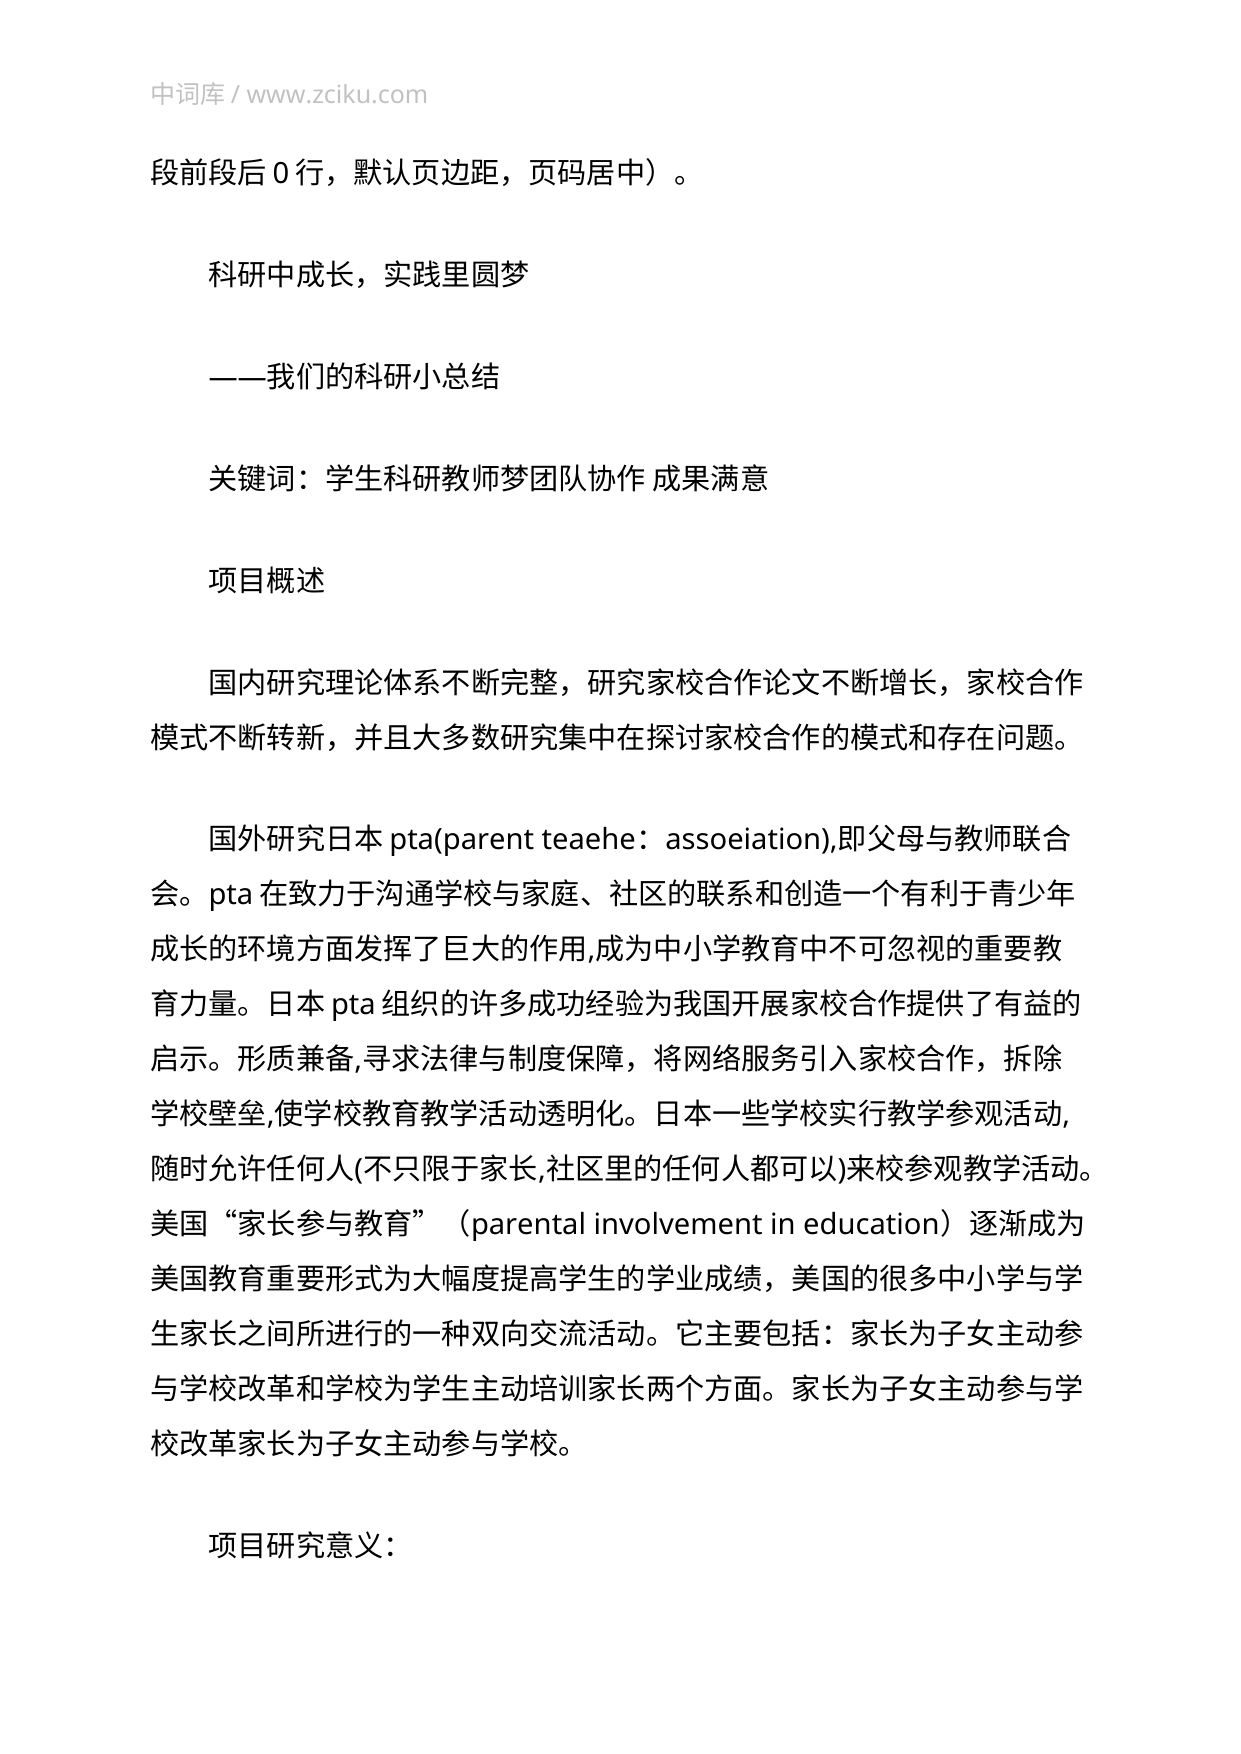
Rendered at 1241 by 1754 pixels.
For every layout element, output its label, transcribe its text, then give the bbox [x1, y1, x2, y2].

text 关键词：学生科研教师梦团队协作 成果满意 [150, 456, 1090, 498]
text 项目概述 [150, 557, 1090, 600]
text 国内研究理论体系不断完整，研究家校合作论文不断增长，家校合作模式不断转新，并且大多数研究集中在探讨家校合作的模式和存在问题。 [150, 659, 1090, 756]
text ——我们的科研小总结 [150, 354, 1090, 396]
text 科研中成长，实践里圆梦 [150, 252, 1090, 294]
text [150, 150, 1090, 192]
text 项目研究意义： [150, 1522, 1090, 1565]
text 国外研究日本pta(parent teaehe：assoeiation),即父母与教师联合会。pta在致力于沟通学校与家庭、社区的联系和创造一个有利于青少年成长的环境方面发挥了巨大的作用,成为中小学教育中不可忽视的重要教育力量。日本pta组织的许多成功经验为我国开展家校合作提供了有益的启示。形质兼备,寻求法律与制度保障，将网络服务引入家校合作，拆除学校壁垒,使学校教育教学活动透明化。日本一些学校实行教学参观活动,随时允许任何人(不只限于家长,社区里的任何人都可以)来校参观教学活动。美国“家长参与教育”（parental involvement in education）逐渐成为美国教育重要形式为大幅度提高学生的学业成绩，美国的很多中小学与学生家长之间所进行的一种双向交流活动。它主要包括：家长为子女主动参与学校改革和学校为学生主动培训家长两个方面。家长为子女主动参与学校改革家长为子女主动参与学校。 [150, 816, 1090, 1463]
